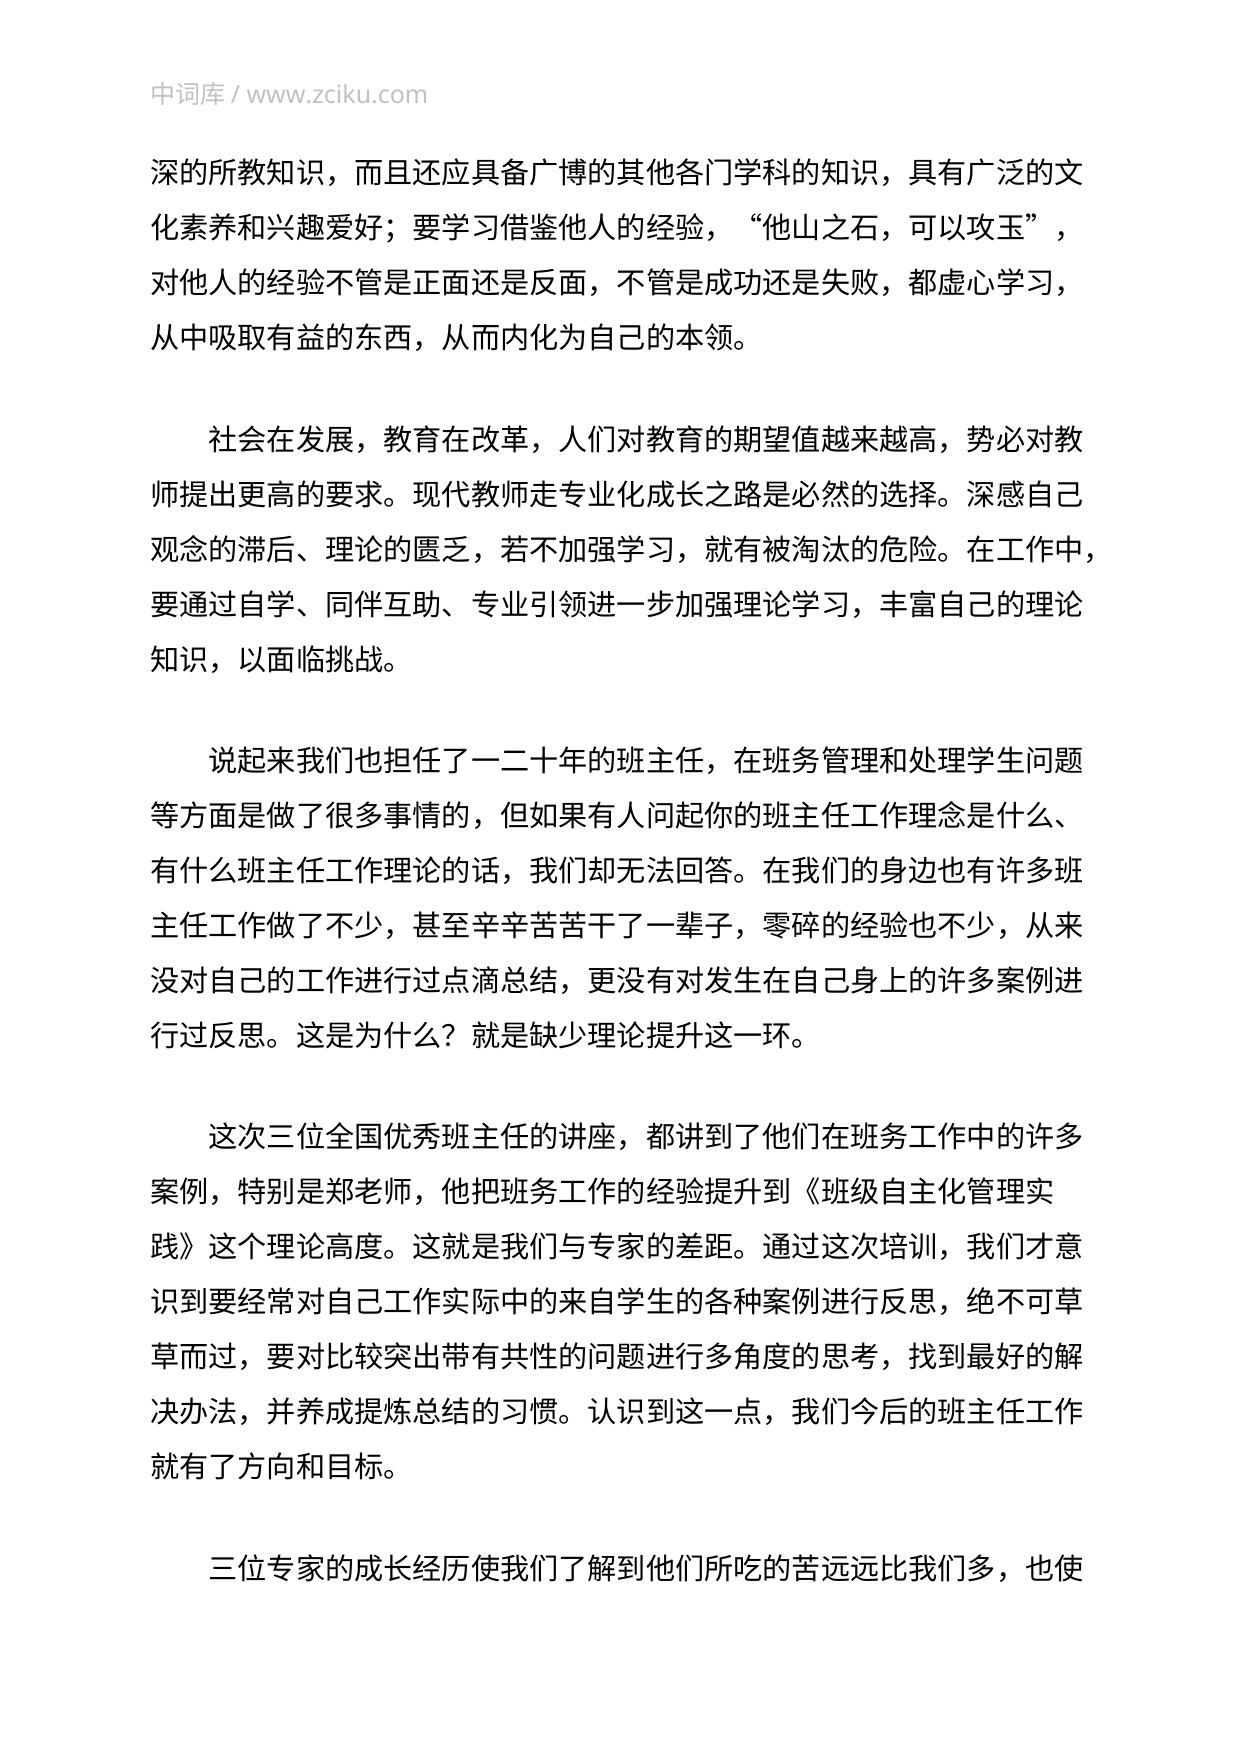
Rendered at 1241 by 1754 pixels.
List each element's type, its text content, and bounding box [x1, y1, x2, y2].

text 这次三位全国优秀班主任的讲座，都讲到了他们在班务工作中的许多案例，特别是郑老师，他把班务工作的经验提升到《班级自主化管理实践》这个理论高度。这就是我们与专家的差距。通过这次培训，我们才意识到要经常对自己工作实际中的来自学生的各种案例进行反思，绝不可草草而过，要对比较突出带有共性的问题进行多角度的思考，找到最好的解决办法，并养成提炼总结的习惯。认识到这一点，我们今后的班主任工作就有了方向和目标。 [150, 1114, 1090, 1486]
text 社会在发展，教育在改革，人们对教育的期望值越来越高，势必对教师提出更高的要求。现代教师走专业化成长之路是必然的选择。深感自己观念的滞后、理论的匮乏，若不加强学习，就有被淘汰的危险。在工作中，要通过自学、同伴互助、专业引领进一步加强理论学习，丰富自己的理论知识，以面临挑战。 [150, 416, 1090, 678]
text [150, 1545, 1090, 1587]
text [150, 150, 1090, 357]
text 说起来我们也担任了一二十年的班主任，在班务管理和处理学生问题等方面是做了很多事情的，但如果有人问起你的班主任工作理念是什么、有什么班主任工作理论的话，我们却无法回答。在我们的身边也有许多班主任工作做了不少，甚至辛辛苦苦干了一辈子，零碎的经验也不少，从来没对自己的工作进行过点滴总结，更没有对发生在自己身上的许多案例进行过反思。这是为什么？就是缺少理论提升这一环。 [150, 738, 1090, 1054]
